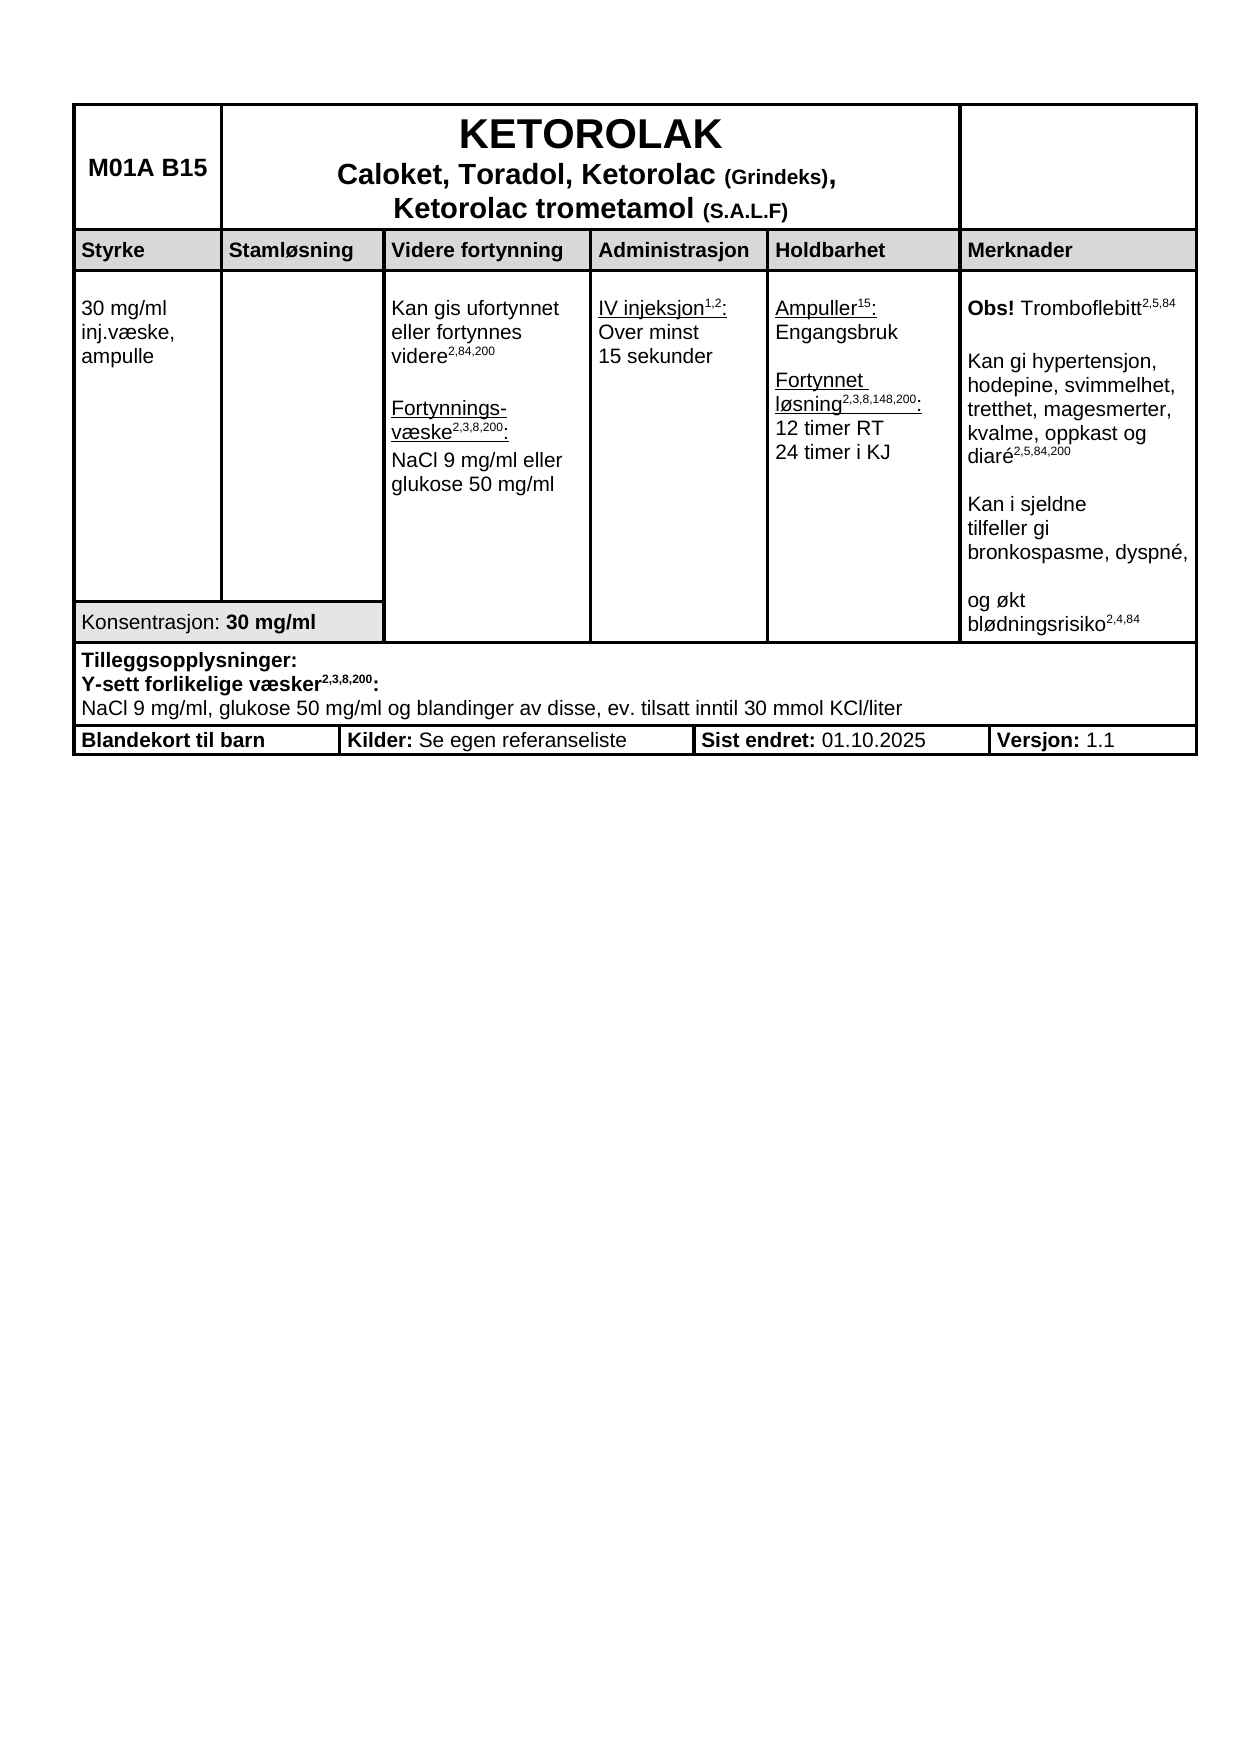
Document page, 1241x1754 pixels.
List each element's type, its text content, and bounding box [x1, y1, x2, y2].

table_cell Merknader [962, 231, 1195, 269]
table_cell IV injeksjon1,2: Over minst 15 sekunder [592, 272, 766, 641]
table_cell Kan gis ufortynnet eller fortynnes videre2,84,200 Fortynnings- væske2,3,8,200: NaCl 9 mg/ml eller glukose 50 mg/ml [386, 272, 589, 641]
table_cell Obs! Tromboflebitt2,5,84 Kan gi hypertensjon, hodepine, svimmelhet, tretthet, magesmerter, kvalme, oppkast og diaré2,5,84,200 Kan i sjeldne tilfeller gi bronkospasme, dyspné, og økt blødningsrisiko2,4,84 [962, 272, 1195, 641]
table_cell Blandekort til barn [76, 727, 338, 753]
table_cell Tilleggsopplysninger: Y-sett forlikelige væsker2,3,8,200: NaCl 9 mg/ml, glukose 50 mg/ml og blandinger av disse, ev. tilsatt inntil 30 mmol KCl/liter [76, 644, 1195, 723]
table_cell Stamløsning [223, 231, 382, 269]
table_cell Ampuller15: Engangsbruk Fortynnet løsning2,3,8,148,200: 12 timer RT 24 timer i KJ [769, 272, 958, 641]
table_cell [223, 272, 382, 599]
table_cell 30 mg/ml inj.væske, ampulle [76, 272, 220, 599]
table_cell Videre fortynning [386, 231, 589, 269]
table_header [962, 106, 1195, 227]
table_cell Holdbarhet [769, 231, 958, 269]
table_cell Administrasjon [592, 231, 766, 269]
table_cell Versjon: 1.1 [991, 727, 1195, 753]
table_cell Sist endret: 01.10.2025 [696, 727, 988, 753]
table_cell Konsentrasjon: 30 mg/ml [76, 603, 382, 641]
table_cell Kilder: Se egen referanseliste [341, 727, 692, 753]
table_header KETOROLAK Caloket, Toradol, Ketorolac (Grindeks), Ketorolac trometamol (S.A.L.F) [223, 106, 958, 227]
table_header M01A B15 [76, 106, 220, 227]
table_cell Styrke [76, 231, 220, 269]
